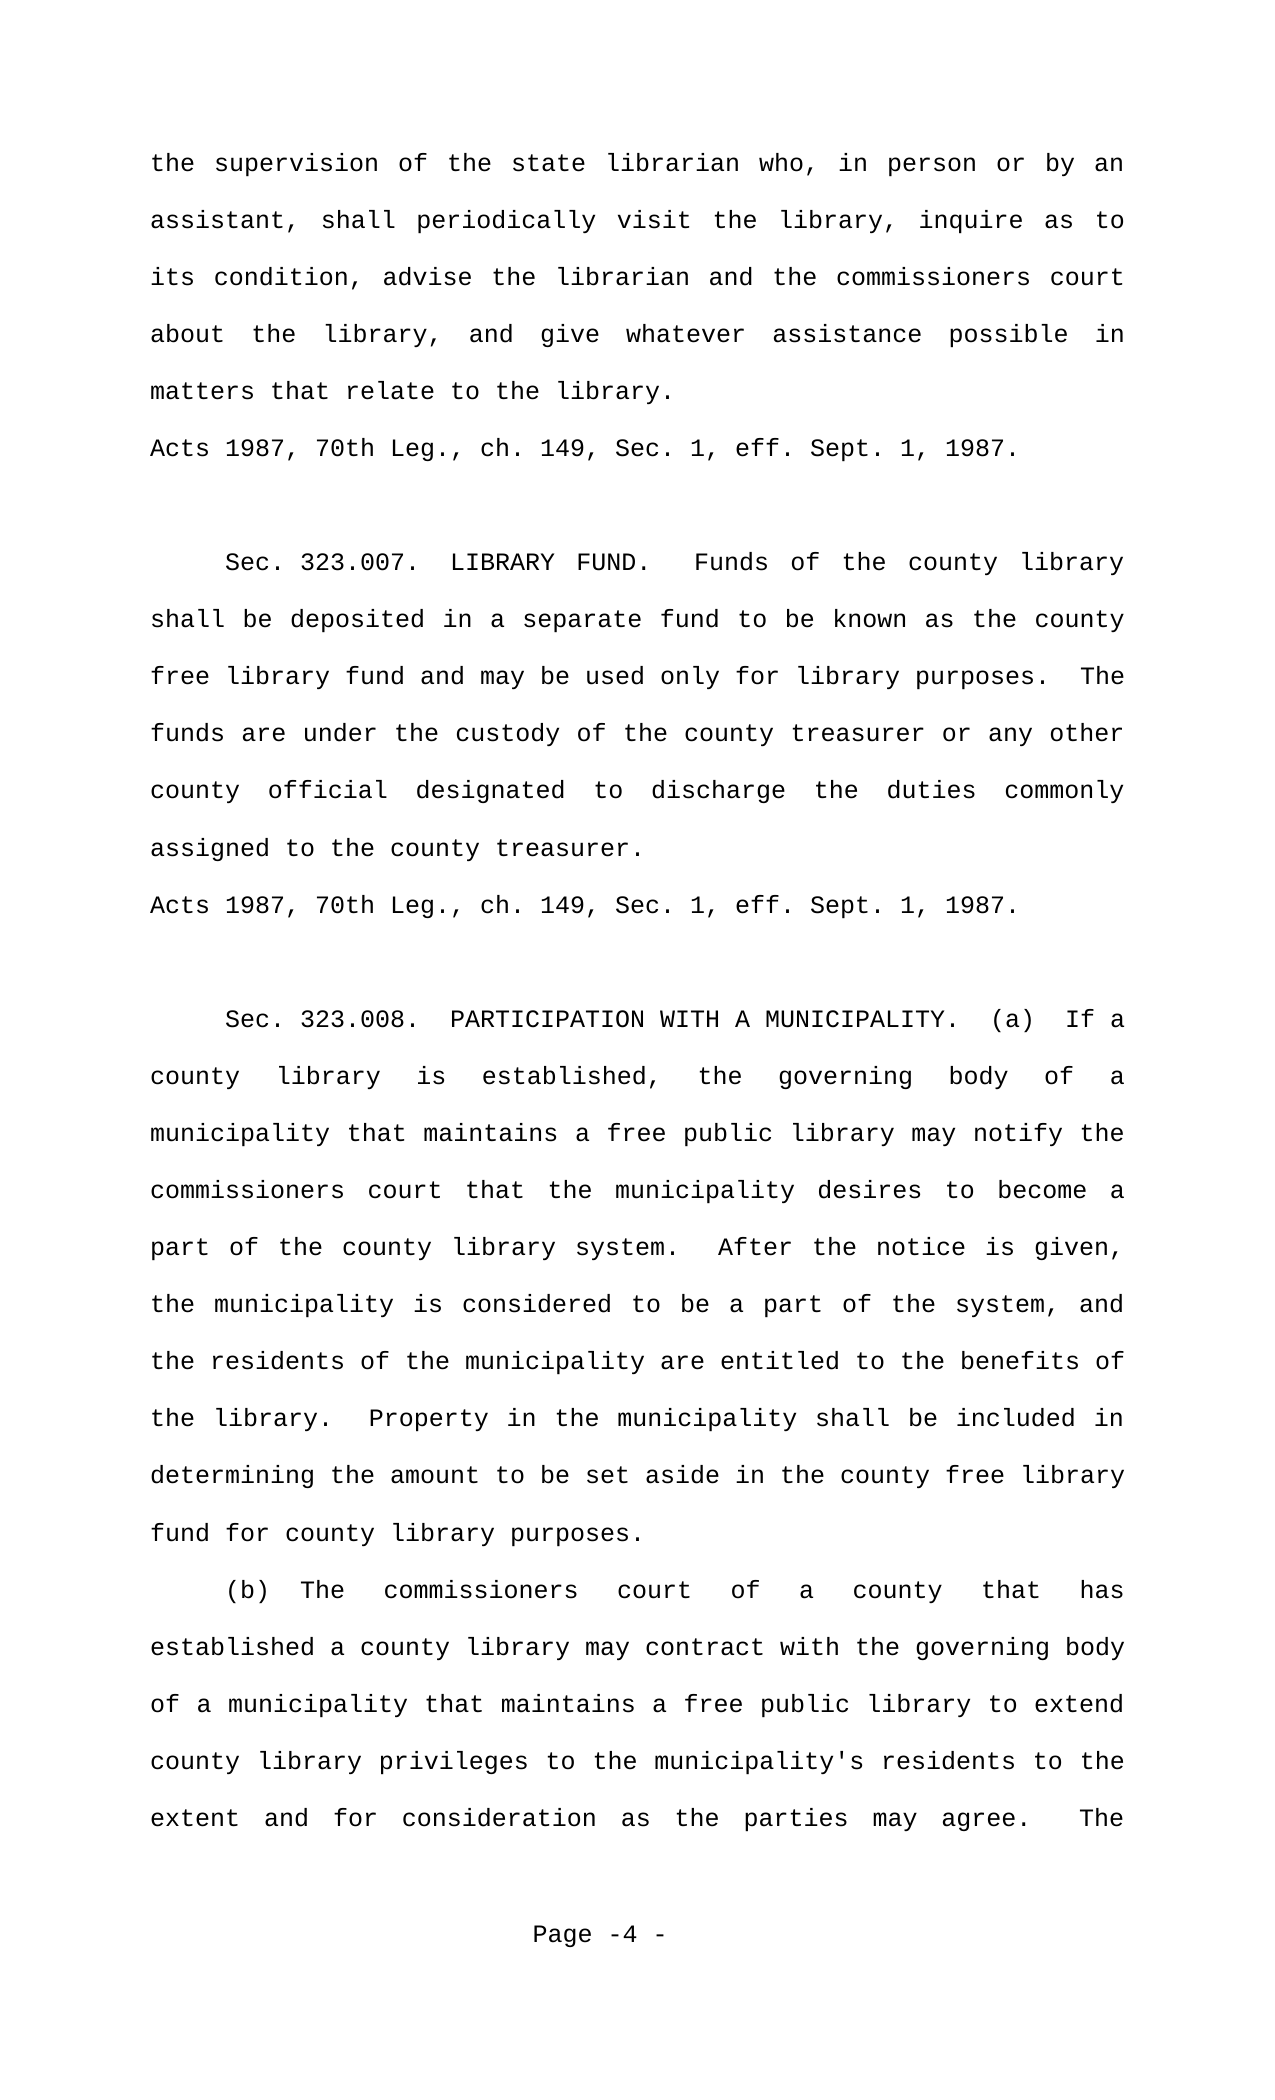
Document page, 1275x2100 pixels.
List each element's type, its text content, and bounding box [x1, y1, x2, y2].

text Acts 1987, 70th Leg., ch. 149, Sec. 1, eff. Sept. 1, 1987. [150, 892, 1125, 921]
text Sec. 323.007. LIBRARY FUND. Funds of the county library shall be deposited in a separate fund to be known as the county free library fund and may be used only for library purposes. The funds are under the custody of the county treasurer or any other county official designated to discharge the duties commonly assigned to the county treasurer. [150, 549, 1125, 863]
text Acts 1987, 70th Leg., ch. 149, Sec. 1, eff. Sept. 1, 1987. [150, 435, 1125, 464]
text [150, 1577, 1125, 1834]
text Sec. 323.008. PARTICIPATION WITH A MUNICIPALITY. (a) If a county library is established, the governing body of a municipality that maintains a free public library may notify the commissioners court that the municipality desires to become a part of the county library system. After the notice is given, the municipality is considered to be a part of the system, and the residents of the municipality are entitled to the benefits of the library. Property in the municipality shall be included in determining the amount to be set aside in the county free library fund for county library purposes. [150, 1006, 1125, 1548]
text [150, 150, 1125, 407]
